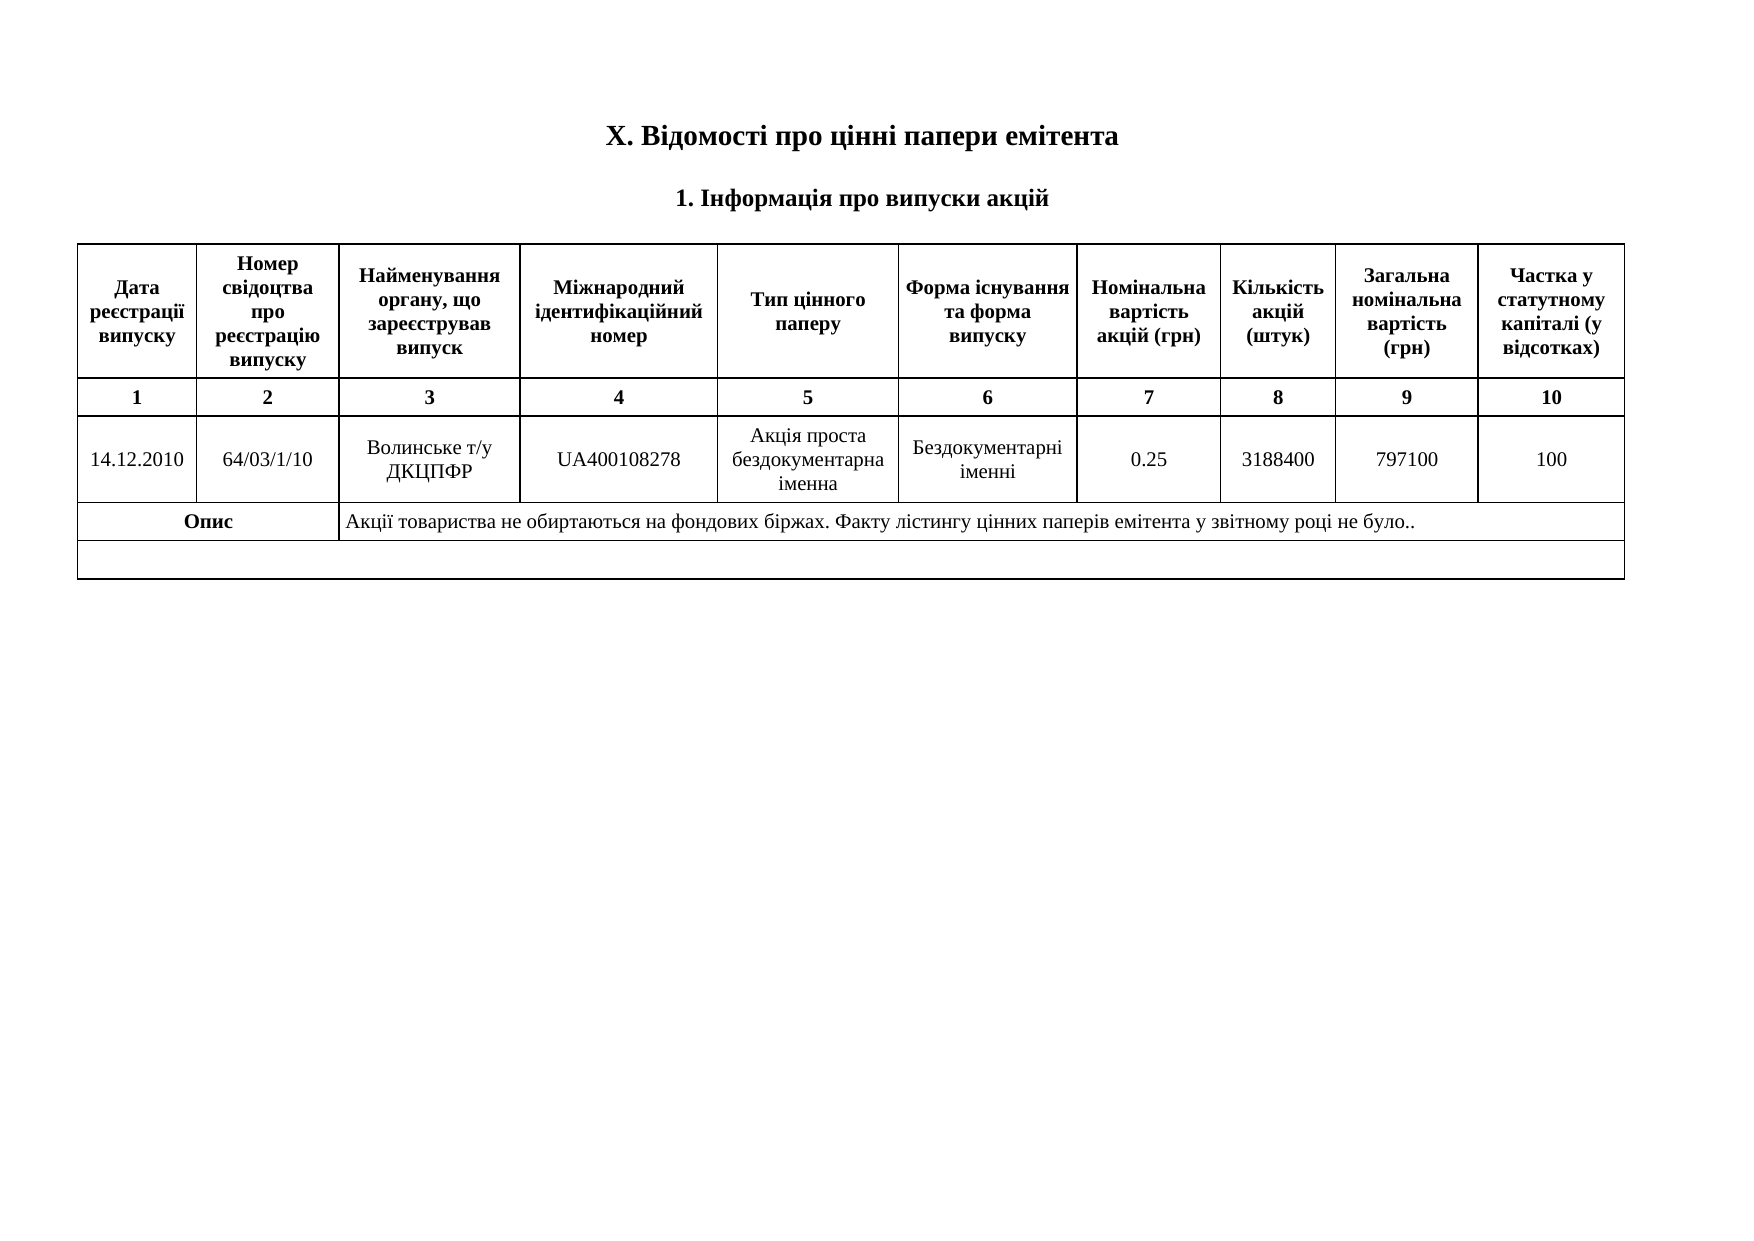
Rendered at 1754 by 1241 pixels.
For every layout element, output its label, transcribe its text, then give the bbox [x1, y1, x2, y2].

table_header Частка у статутному капіталі (у відсотках) [1479, 245, 1624, 377]
table_cell 14.12.2010 [78, 417, 196, 502]
table_cell 8 [1221, 379, 1335, 415]
table_cell UA400108278 [521, 417, 717, 502]
table_cell 797100 [1336, 417, 1477, 502]
table_cell 0.25 [1078, 417, 1220, 502]
table_cell 9 [1336, 379, 1477, 415]
table_header Тип цінного паперу [718, 245, 898, 377]
table_cell Акцiї товариства не обиртаються на фондових бiржах. Факту лiстингу цiнних паперiв емiтента у звiтному роцi не було.. [340, 503, 1624, 540]
table_header Загальна номінальна вартість (грн) [1336, 245, 1477, 377]
table_cell Бездокументарні іменні [899, 417, 1076, 502]
table_header Міжнародний ідентифікаційний номер [521, 245, 717, 377]
table_cell 1 [78, 379, 196, 415]
table_cell 10 [1479, 379, 1624, 415]
table_header Дата реєстрації випуску [78, 245, 196, 377]
table_cell Акція проста бездокументарна іменна [718, 417, 898, 502]
table_cell Волинське т/у ДКЦПФР [340, 417, 519, 502]
table_cell 4 [521, 379, 717, 415]
table_header Форма існування та форма випуску [899, 245, 1076, 377]
table_header Номер свідоцтва про реєстрацію випуску [197, 245, 338, 377]
table_cell Опис [78, 503, 338, 540]
table_header Найменування органу, що зареєстрував випуск [340, 245, 519, 377]
table_cell 6 [899, 379, 1076, 415]
table_cell 3188400 [1221, 417, 1335, 502]
table_cell 7 [1078, 379, 1220, 415]
table_cell 64/03/1/10 [197, 417, 338, 502]
subtitle 1. Інформація про випуски акцій [89, 183, 1636, 212]
table_cell 5 [718, 379, 898, 415]
table_cell 2 [197, 379, 338, 415]
subtitle X. Відомості про цінні папери емітента [89, 118, 1636, 152]
table_cell 100 [1479, 417, 1624, 502]
table_header Кількість акцій (штук) [1221, 245, 1335, 377]
table_cell [78, 541, 1624, 578]
table_header Номінальна вартість акцій (грн) [1078, 245, 1220, 377]
table_cell 3 [340, 379, 519, 415]
